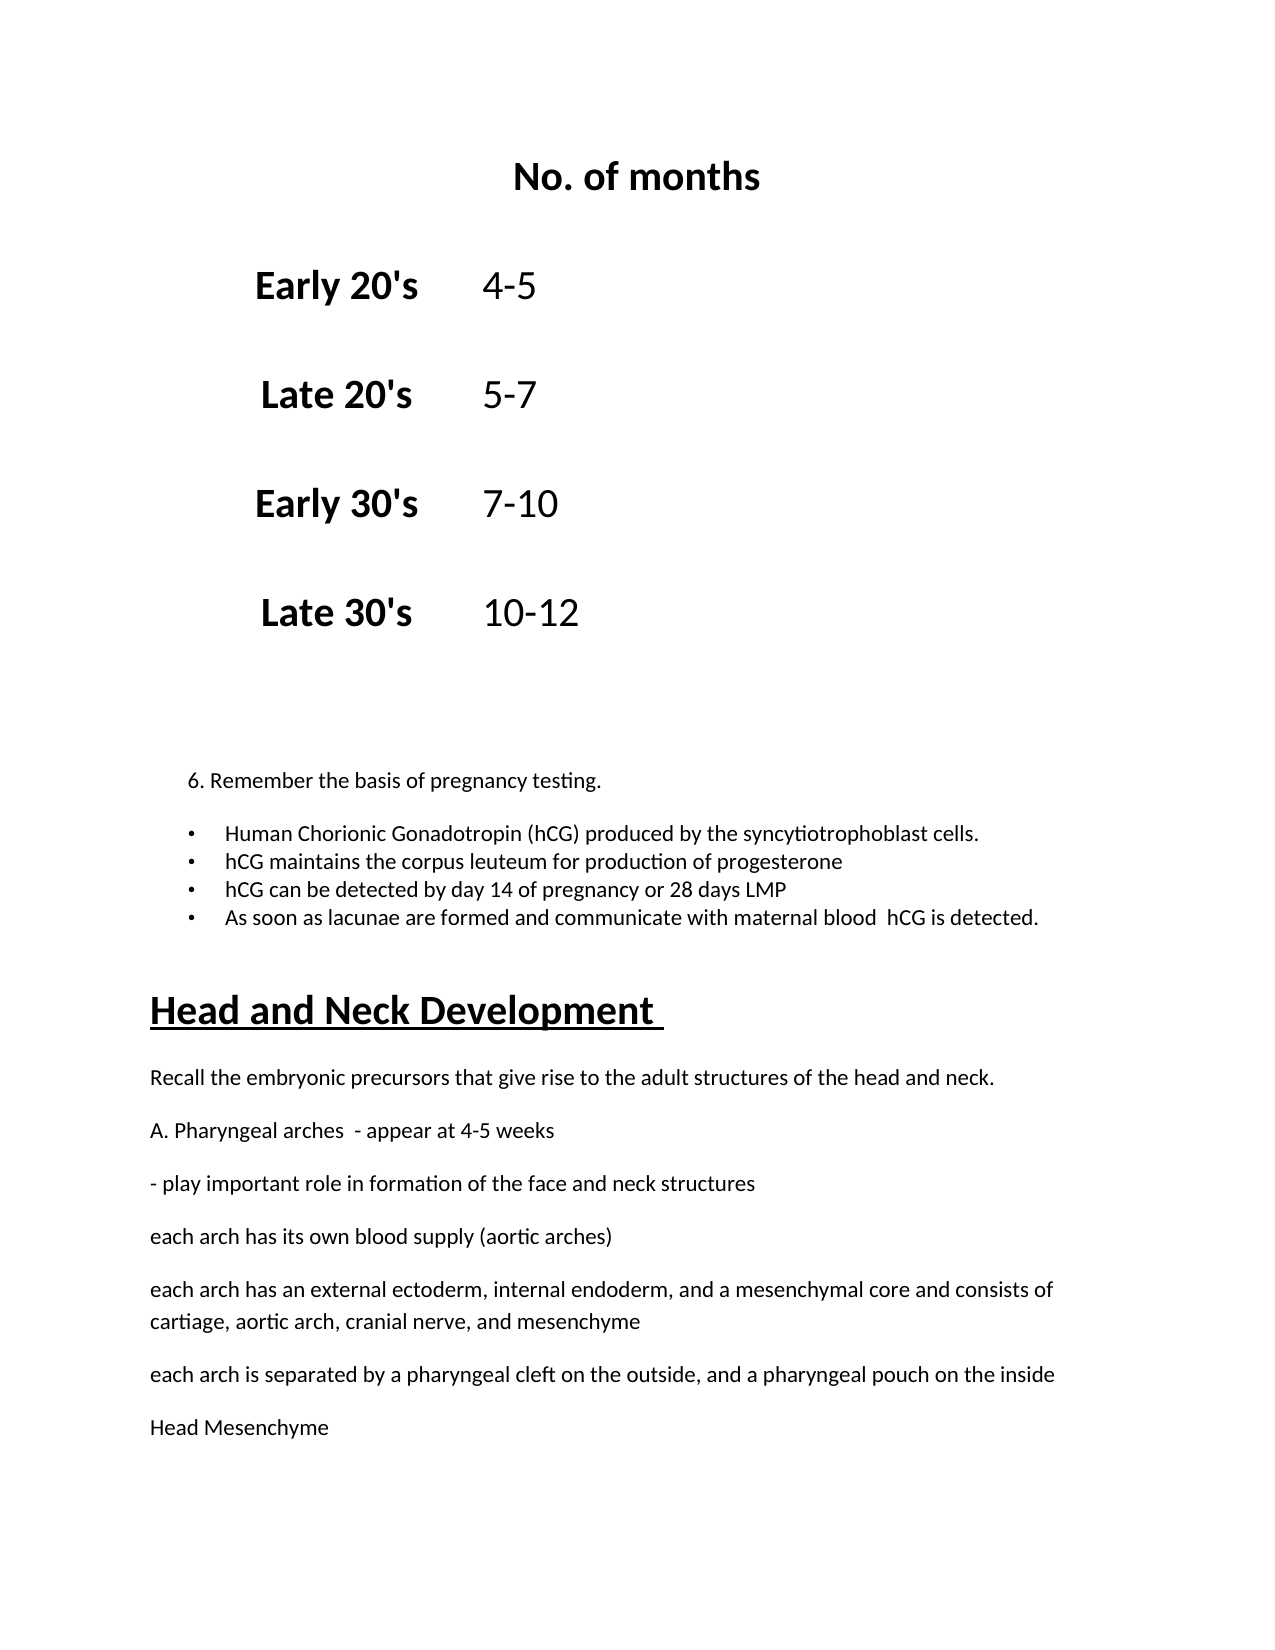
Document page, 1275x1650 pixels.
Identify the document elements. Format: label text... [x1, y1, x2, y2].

text 6. Remember the basis of pregnancy testing. [187, 766, 1125, 794]
list As soon as lacunae are formed and communicate with maternal blood hCG is detected. [187, 903, 1125, 931]
list hCG maintains the corpus leuteum for production of progesterone [187, 847, 1125, 875]
text each arch has its own blood supply (aortic arches) [150, 1222, 1125, 1250]
text Head Mesenchyme [150, 1413, 1125, 1441]
text Recall the embryonic precursors that give rise to the adult structures of the head and neck. [150, 1063, 1125, 1091]
text A. Pharyngeal arches - appear at 4-5 weeks [150, 1116, 1125, 1144]
text Head and Neck Development [150, 984, 1125, 1035]
list Human Chorionic Gonadotropin (hCG) produced by the syncytiotrophoblast cells. [187, 819, 1125, 847]
text each arch is separated by a pharyngeal cleft on the outside, and a pharyngeal pouch on the inside [150, 1360, 1125, 1388]
text - play important role in formation of the face and neck structures [150, 1169, 1125, 1197]
list hCG can be detected by day 14 of pregnancy or 28 days LMP [187, 875, 1125, 903]
text each arch has an external ectoderm, internal endoderm, and a mesenchymal core and consists of cartiage, aortic arch, cranial nerve, and mesenchyme [150, 1275, 1125, 1335]
